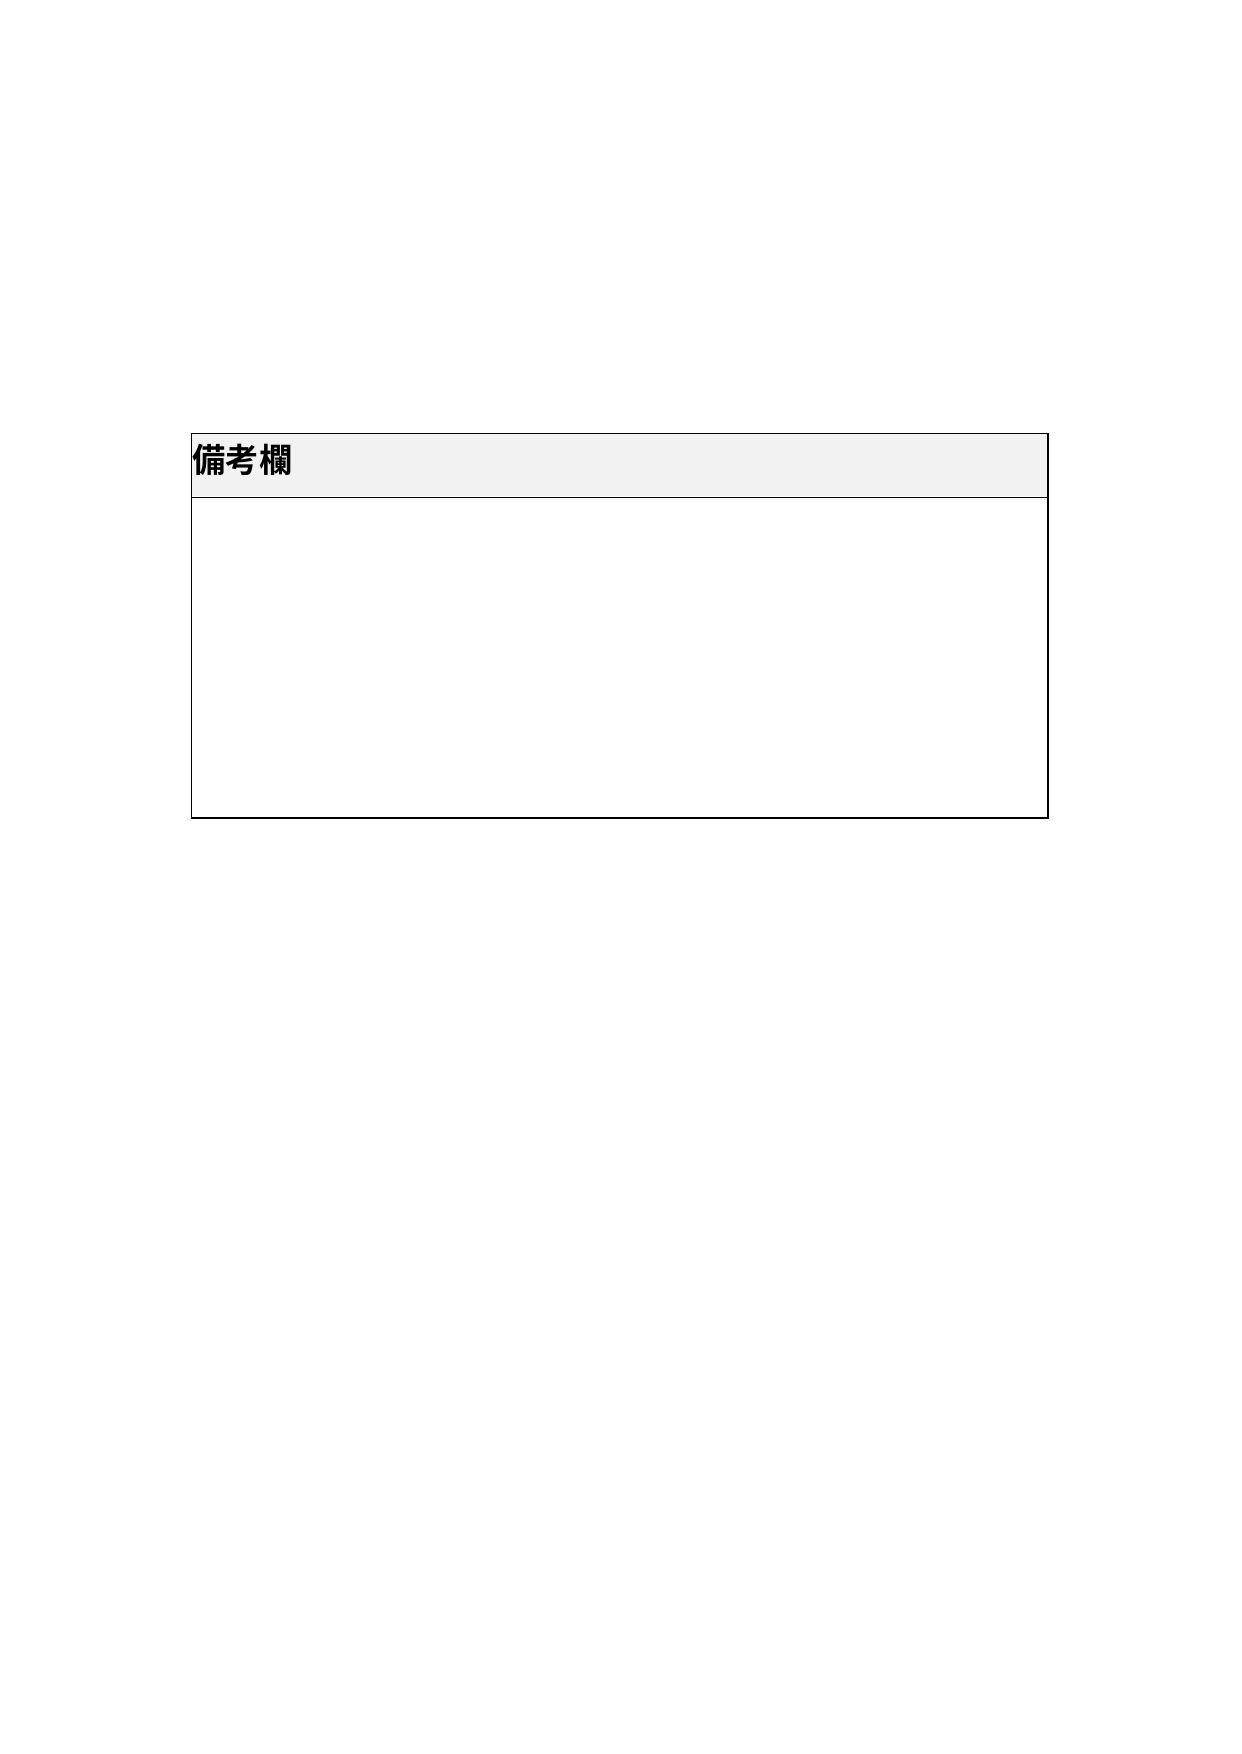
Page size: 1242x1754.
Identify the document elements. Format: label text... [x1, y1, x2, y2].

table_cell [192, 498, 1047, 817]
table_header 備考欄 [192, 434, 1047, 496]
